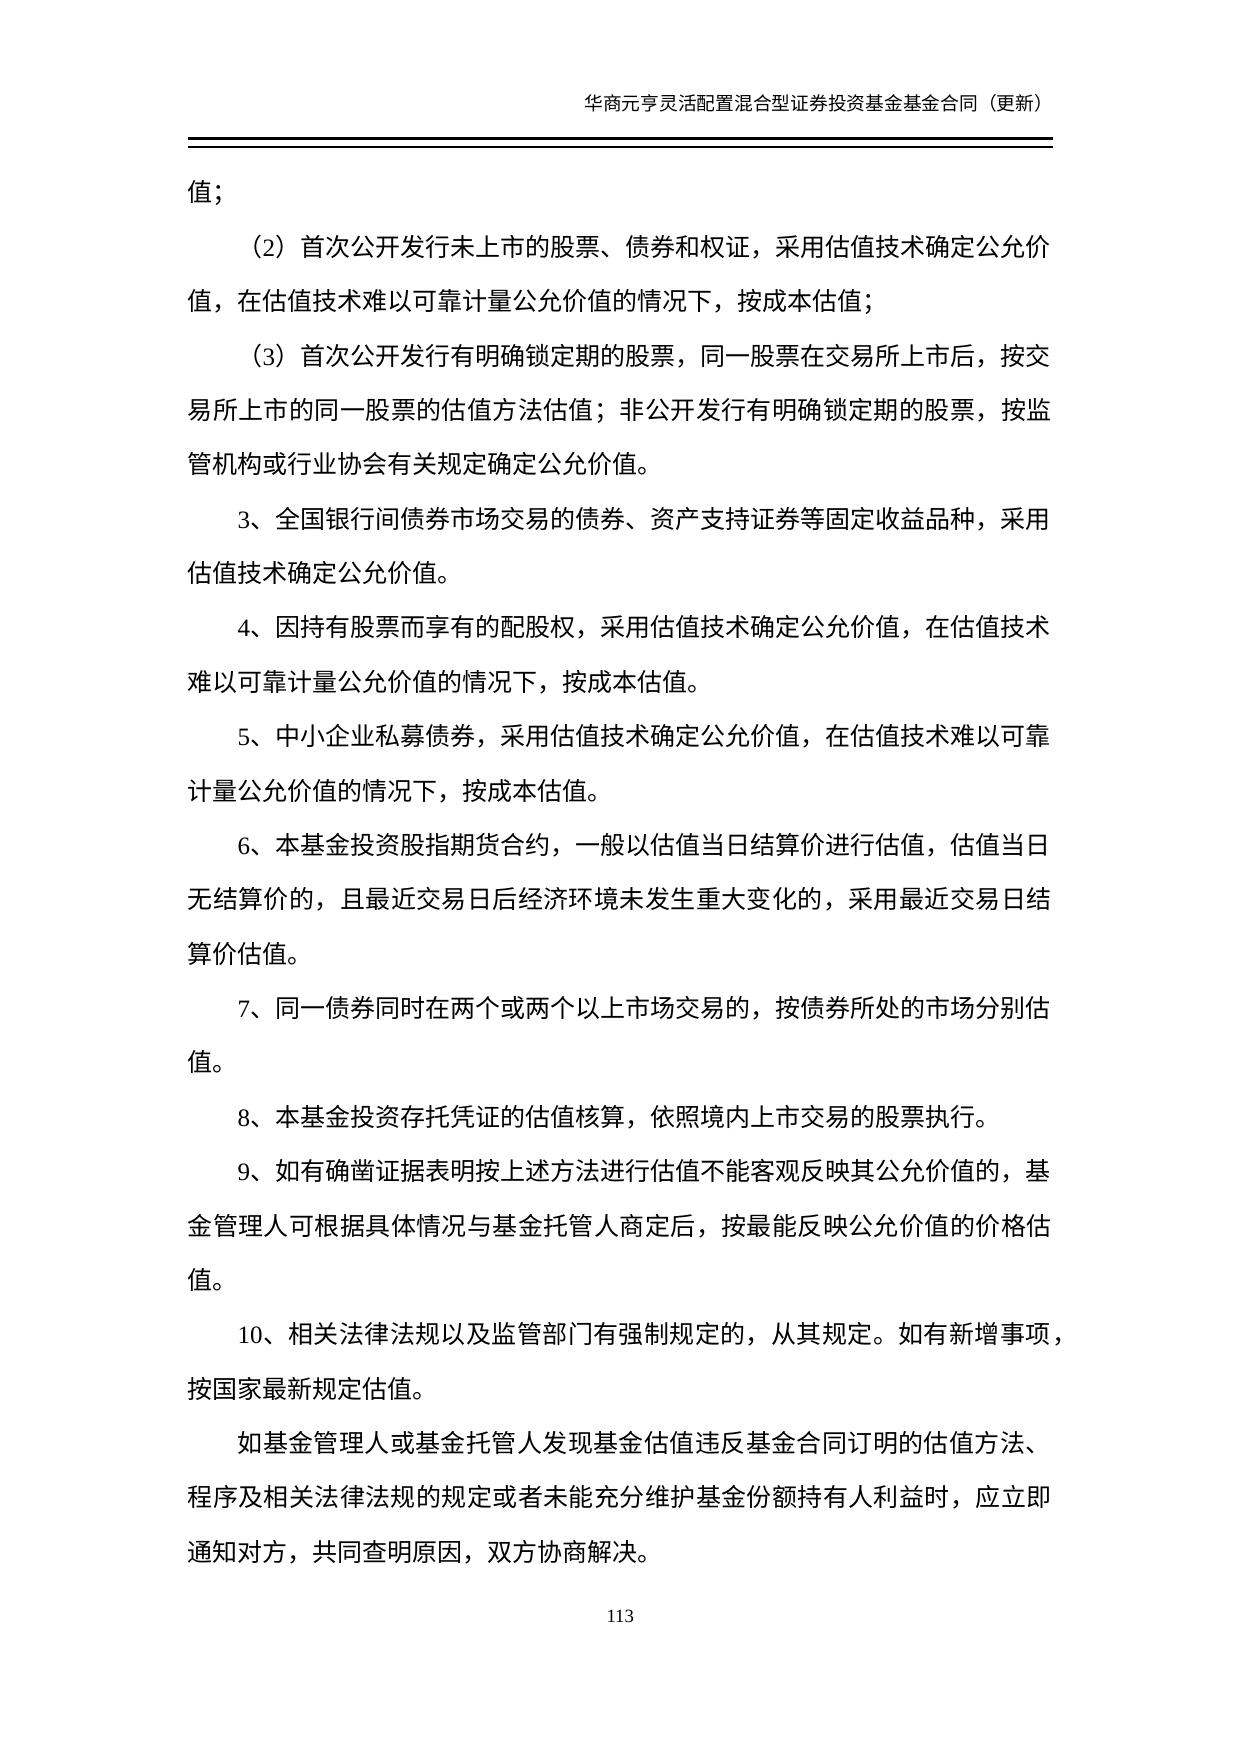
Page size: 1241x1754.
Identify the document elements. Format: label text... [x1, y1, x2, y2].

text 4、因持有股票而享有的配股权，采用估值技术确定公允价值，在估值技术难以可靠计量公允价值的情况下，按成本估值。 [187, 608, 1053, 698]
text 3、全国银行间债券市场交易的债券、资产支持证券等固定收益品种，采用估值技术确定公允价值。 [187, 499, 1053, 590]
text 6、本基金投资股指期货合约，一般以估值当日结算价进行估值，估值当日无结算价的，且最近交易日后经济环境未发生重大变化的，采用最近交易日结算价估值。 [187, 825, 1053, 970]
text （3）首次公开发行有明确锁定期的股票，同一股票在交易所上市后，按交易所上市的同一股票的估值方法估值；非公开发行有明确锁定期的股票，按监管机构或行业协会有关规定确定公允价值。 [187, 336, 1053, 481]
text 8、本基金投资存托凭证的估值核算，依照境内上市交易的股票执行。 [187, 1097, 1053, 1133]
text 如基金管理人或基金托管人发现基金估值违反基金合同订明的估值方法、程序及相关法律法规的规定或者未能充分维护基金份额持有人利益时，应立即通知对方，共同查明原因，双方协商解决。 [187, 1423, 1053, 1568]
text 9、如有确凿证据表明按上述方法进行估值不能客观反映其公允价值的，基金管理人可根据具体情况与基金托管人商定后，按最能反映公允价值的价格估值。 [187, 1152, 1053, 1297]
text 5、中小企业私募债券，采用估值技术确定公允价值，在估值技术难以可靠计量公允价值的情况下，按成本估值。 [187, 717, 1053, 807]
text 10、相关法律法规以及监管部门有强制规定的，从其规定。如有新增事项，按国家最新规定估值。 [187, 1315, 1053, 1405]
text （2）首次公开发行未上市的股票、债券和权证，采用估值技术确定公允价值，在估值技术难以可靠计量公允价值的情况下，按成本估值； [187, 227, 1053, 318]
text 7、同一债券同时在两个或两个以上市场交易的，按债券所处的市场分别估值。 [187, 988, 1053, 1079]
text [187, 173, 1053, 209]
